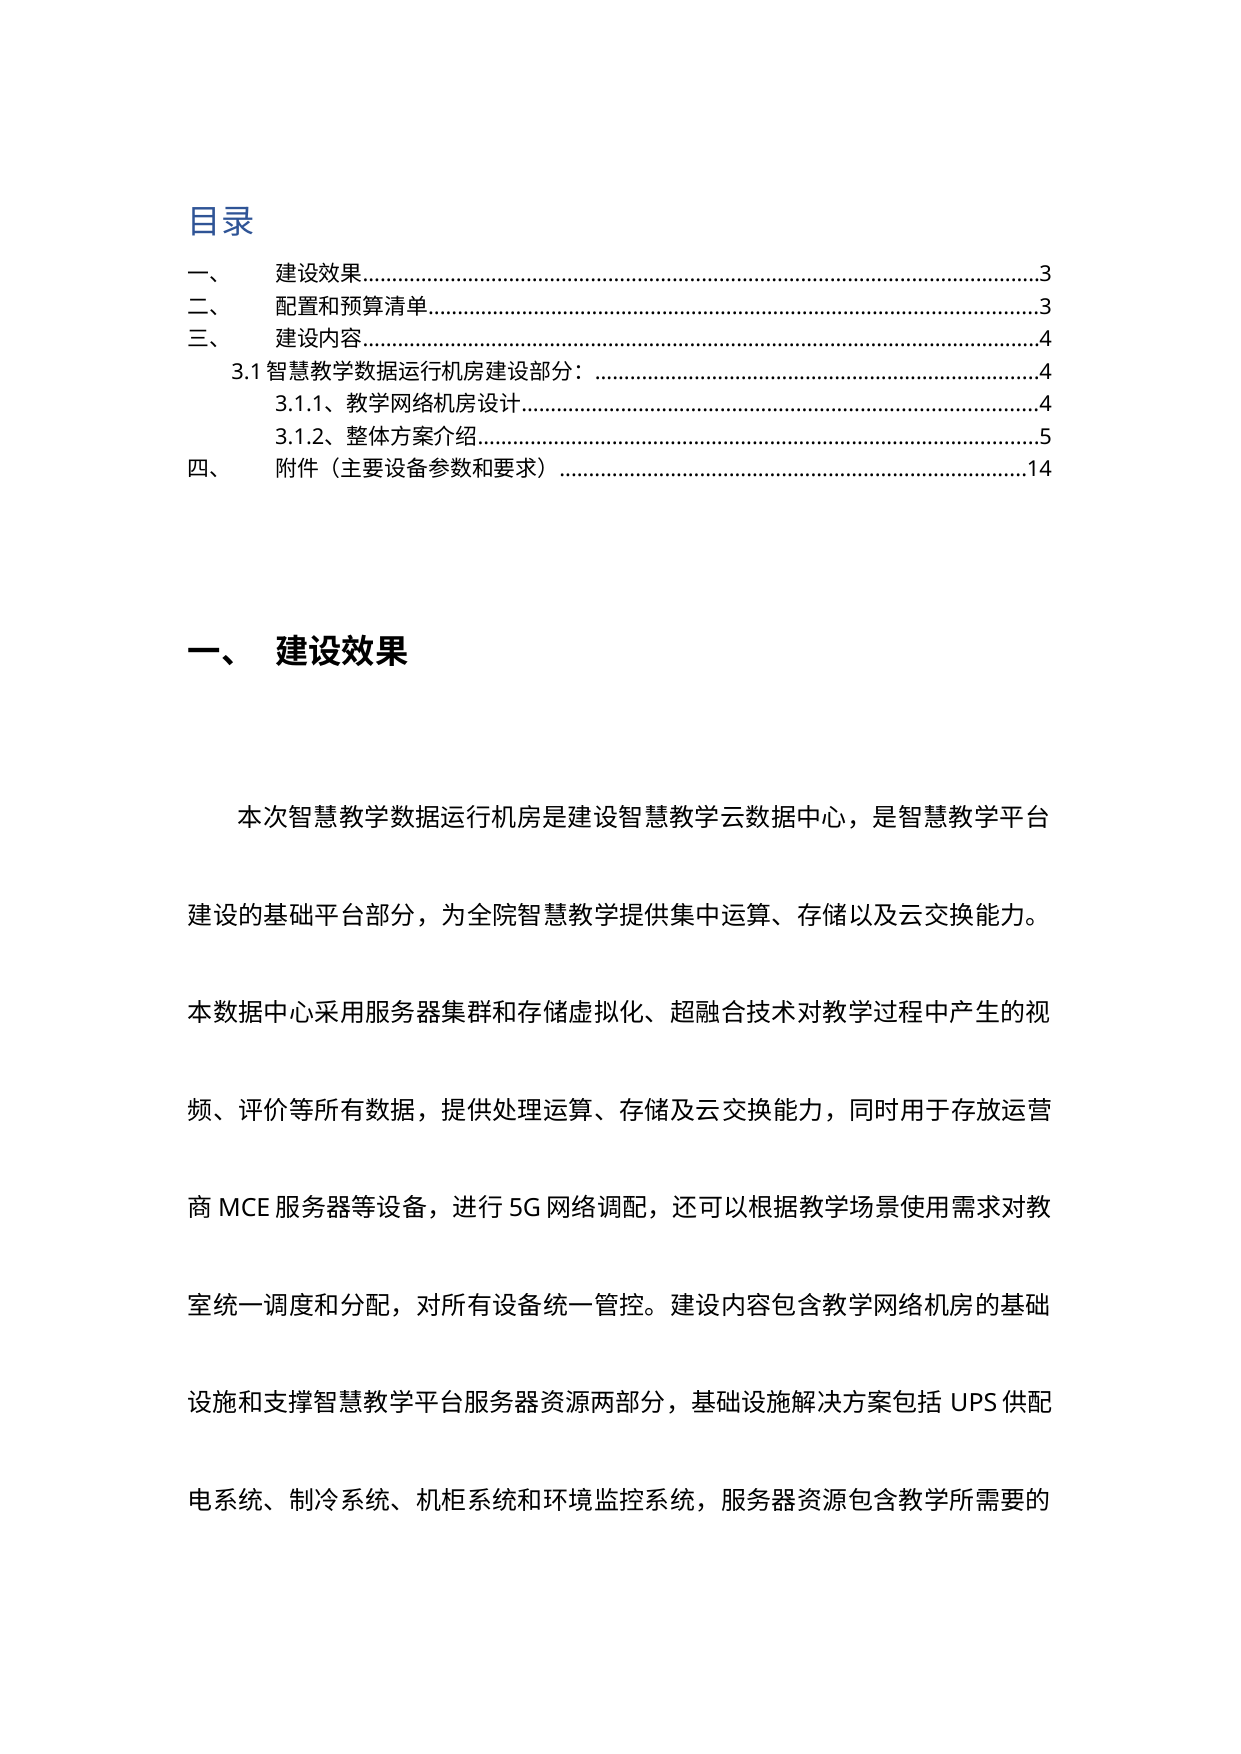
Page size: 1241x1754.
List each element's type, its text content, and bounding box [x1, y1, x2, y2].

subtitle 建设效果 [187, 616, 1053, 681]
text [187, 783, 1053, 1531]
